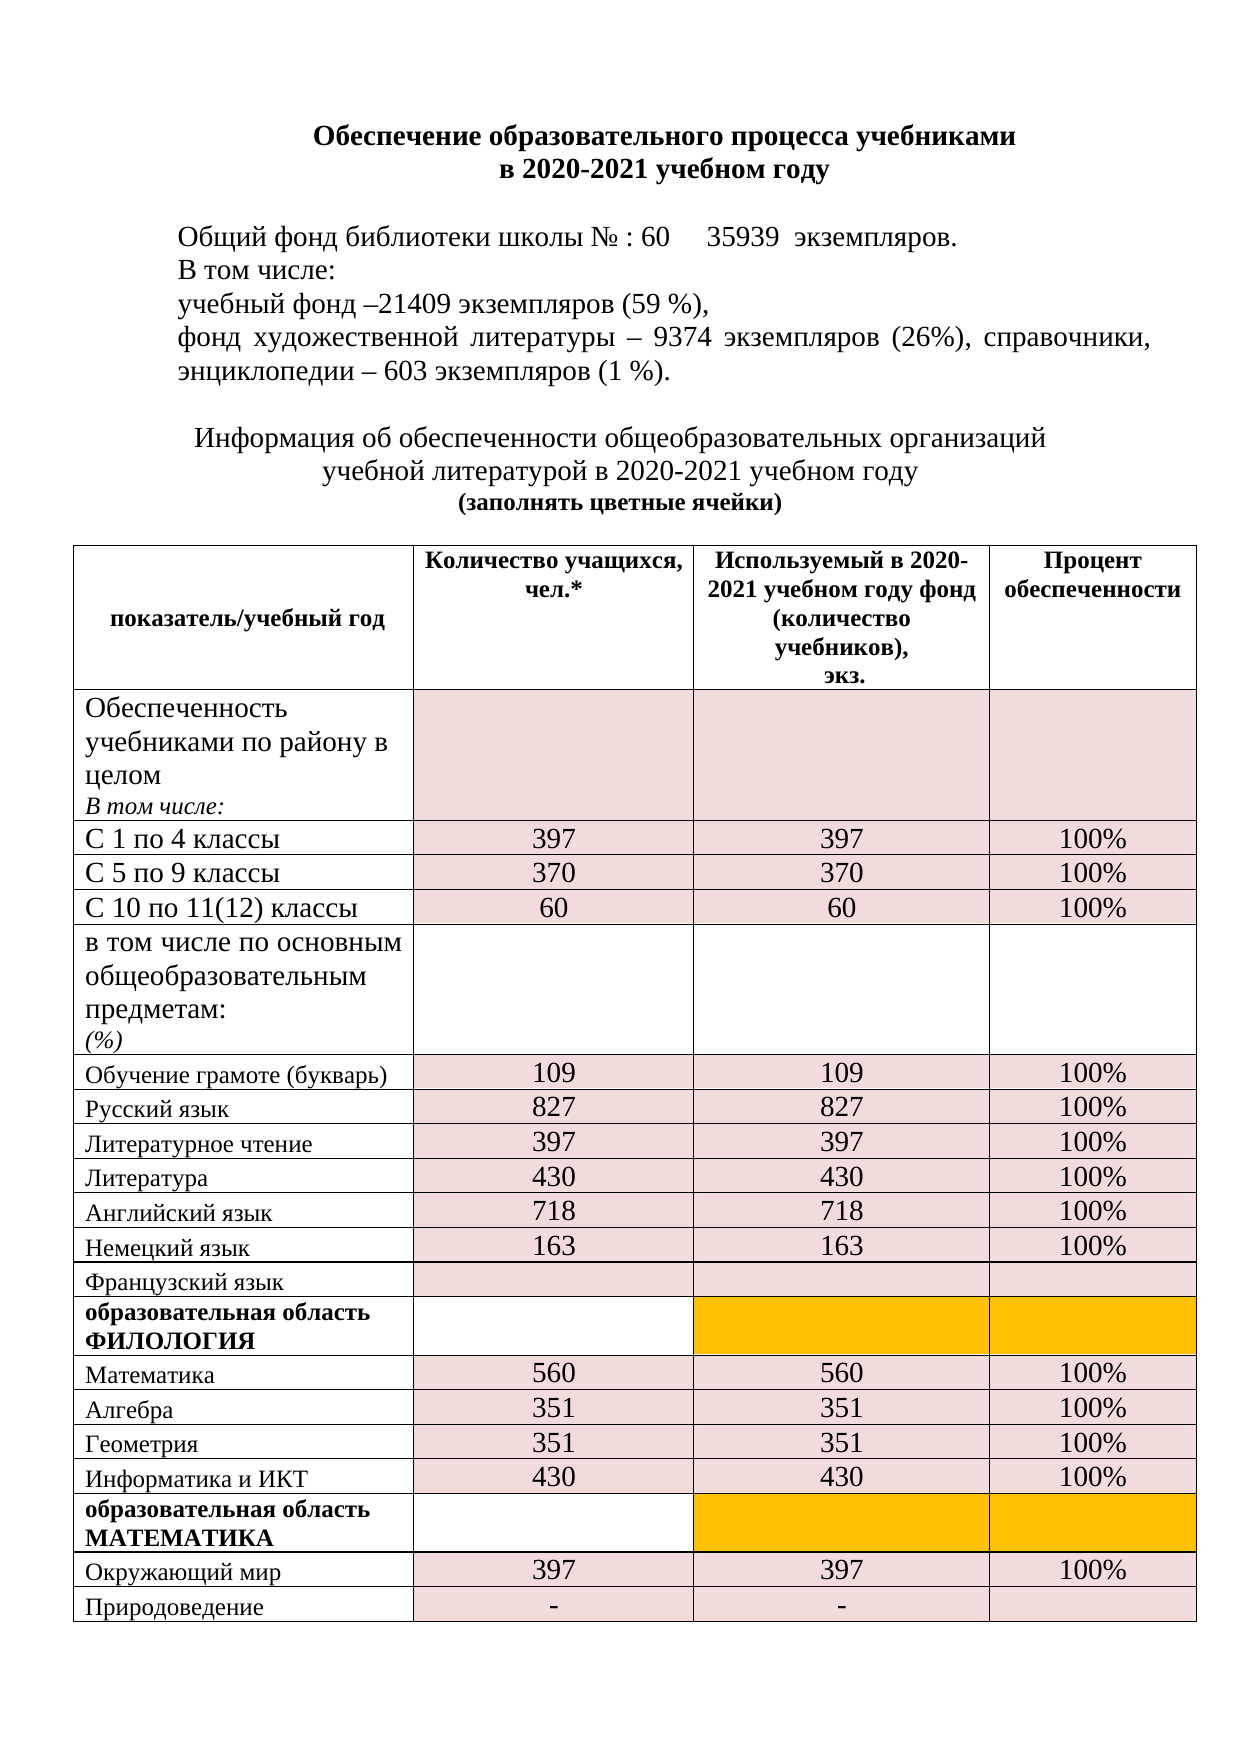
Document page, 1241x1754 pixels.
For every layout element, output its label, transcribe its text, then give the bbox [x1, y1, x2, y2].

table_cell 100% [990, 890, 1196, 923]
text Общий фонд библиотеки школы № : 60 35939 экземпляров. [177, 219, 1152, 252]
table_cell [990, 1494, 1196, 1551]
table_cell 100% [990, 1553, 1196, 1586]
table_cell 397 [694, 1553, 989, 1586]
table_cell 60 [414, 890, 693, 923]
table_cell образовательная область МАТЕМАТИКА [74, 1494, 413, 1551]
table_cell 100% [990, 1390, 1196, 1424]
table_cell Информатика и ИКТ [74, 1459, 413, 1493]
table_cell 351 [694, 1425, 989, 1458]
table_cell 100% [990, 855, 1196, 889]
table_cell [694, 1494, 989, 1551]
table_cell 100% [990, 1124, 1196, 1158]
table_cell в том числе по основным общеобразовательным предметам: (%) [74, 925, 413, 1054]
table_cell [990, 690, 1196, 820]
table_cell 560 [414, 1356, 693, 1389]
table_cell Обеспеченность учебниками по району в целом В том числе: [74, 690, 413, 820]
text учебный фонд –21409 экземпляров (59 %), [177, 286, 1152, 319]
table_cell [990, 1263, 1196, 1296]
text учебной литературой в 2020-2021 учебном году [88, 453, 1152, 487]
table_cell С 5 по 9 классы [74, 855, 413, 889]
table_cell [414, 1263, 693, 1296]
table_cell Русский язык [74, 1090, 413, 1123]
table_cell 100% [990, 1055, 1196, 1088]
table_cell 430 [694, 1159, 989, 1192]
text Обеспечение образовательного процесса учебниками [177, 118, 1152, 152]
table_cell [694, 1263, 989, 1296]
table_cell 351 [414, 1390, 693, 1424]
table_cell 430 [414, 1159, 693, 1192]
table_header Процент обеспеченности [990, 546, 1196, 689]
text фонд художественной литературы – 9374 экземпляров (26%), справочники, энциклопедии – 603 экземпляров (1 %). [177, 319, 1152, 386]
table_cell [694, 690, 989, 820]
table_cell [414, 1297, 693, 1354]
table_cell Английский язык [74, 1193, 413, 1227]
table_cell 100% [990, 1356, 1196, 1389]
table_cell 430 [694, 1459, 989, 1493]
table_cell 397 [414, 1124, 693, 1158]
table_cell 370 [414, 855, 693, 889]
table_cell 430 [414, 1459, 693, 1493]
table_cell Литературное чтение [74, 1124, 413, 1158]
table_cell 370 [694, 855, 989, 889]
table_cell Геометрия [74, 1425, 413, 1458]
table_cell 560 [694, 1356, 989, 1389]
table_cell Алгебра [74, 1390, 413, 1424]
table_cell [990, 1297, 1196, 1354]
text В том числе: [177, 252, 1152, 286]
table_cell [414, 925, 693, 1054]
table_cell 718 [414, 1193, 693, 1227]
table_cell С 10 по 11(12) классы [74, 890, 413, 923]
table_cell 100% [990, 1228, 1196, 1261]
text Информация об обеспеченности общеобразовательных организаций [88, 420, 1152, 453]
table_cell [990, 925, 1196, 1054]
table_cell 60 [694, 890, 989, 923]
table_cell 351 [694, 1390, 989, 1424]
table_cell [694, 925, 989, 1054]
table_cell Обучение грамоте (букварь) [74, 1055, 413, 1088]
table_header показатель/учебный год [74, 546, 413, 689]
table_cell 109 [414, 1055, 693, 1088]
table_cell 100% [990, 821, 1196, 854]
table_cell Французский язык [74, 1263, 413, 1296]
table_cell 351 [414, 1425, 693, 1458]
table_cell 100% [990, 1090, 1196, 1123]
table_cell 100% [990, 1425, 1196, 1458]
table_cell Природоведение [74, 1587, 413, 1621]
table_cell 827 [414, 1090, 693, 1123]
table_cell 100% [990, 1193, 1196, 1227]
table_cell образовательная область ФИЛОЛОГИЯ [74, 1297, 413, 1354]
table_cell 397 [414, 821, 693, 854]
table_cell 109 [694, 1055, 989, 1088]
table_cell 827 [694, 1090, 989, 1123]
text в 2020-2021 учебном году [177, 152, 1152, 185]
table_cell Немецкий язык [74, 1228, 413, 1261]
table_header Используемый в 2020-2021 учебном году фонд (количество учебников), экз. [694, 546, 989, 689]
table_cell 100% [990, 1159, 1196, 1192]
table_cell 100% [990, 1459, 1196, 1493]
table_cell 397 [694, 821, 989, 854]
table_cell [990, 1587, 1196, 1621]
table_cell 718 [694, 1193, 989, 1227]
table_cell [694, 1297, 989, 1354]
table_cell - [414, 1587, 693, 1621]
table_cell 397 [414, 1553, 693, 1586]
table_cell [414, 1494, 693, 1551]
table_cell 163 [414, 1228, 693, 1261]
table_cell С 1 по 4 классы [74, 821, 413, 854]
text (заполнять цветные ячейки) [88, 487, 1152, 516]
table_cell - [694, 1587, 989, 1621]
table_cell Литература [74, 1159, 413, 1192]
table_cell Окружающий мир [74, 1553, 413, 1586]
table_cell 397 [694, 1124, 989, 1158]
table_cell 163 [694, 1228, 989, 1261]
table_cell Математика [74, 1356, 413, 1389]
table_cell [414, 690, 693, 820]
table_header Количество учащихся, чел.* [414, 546, 693, 689]
